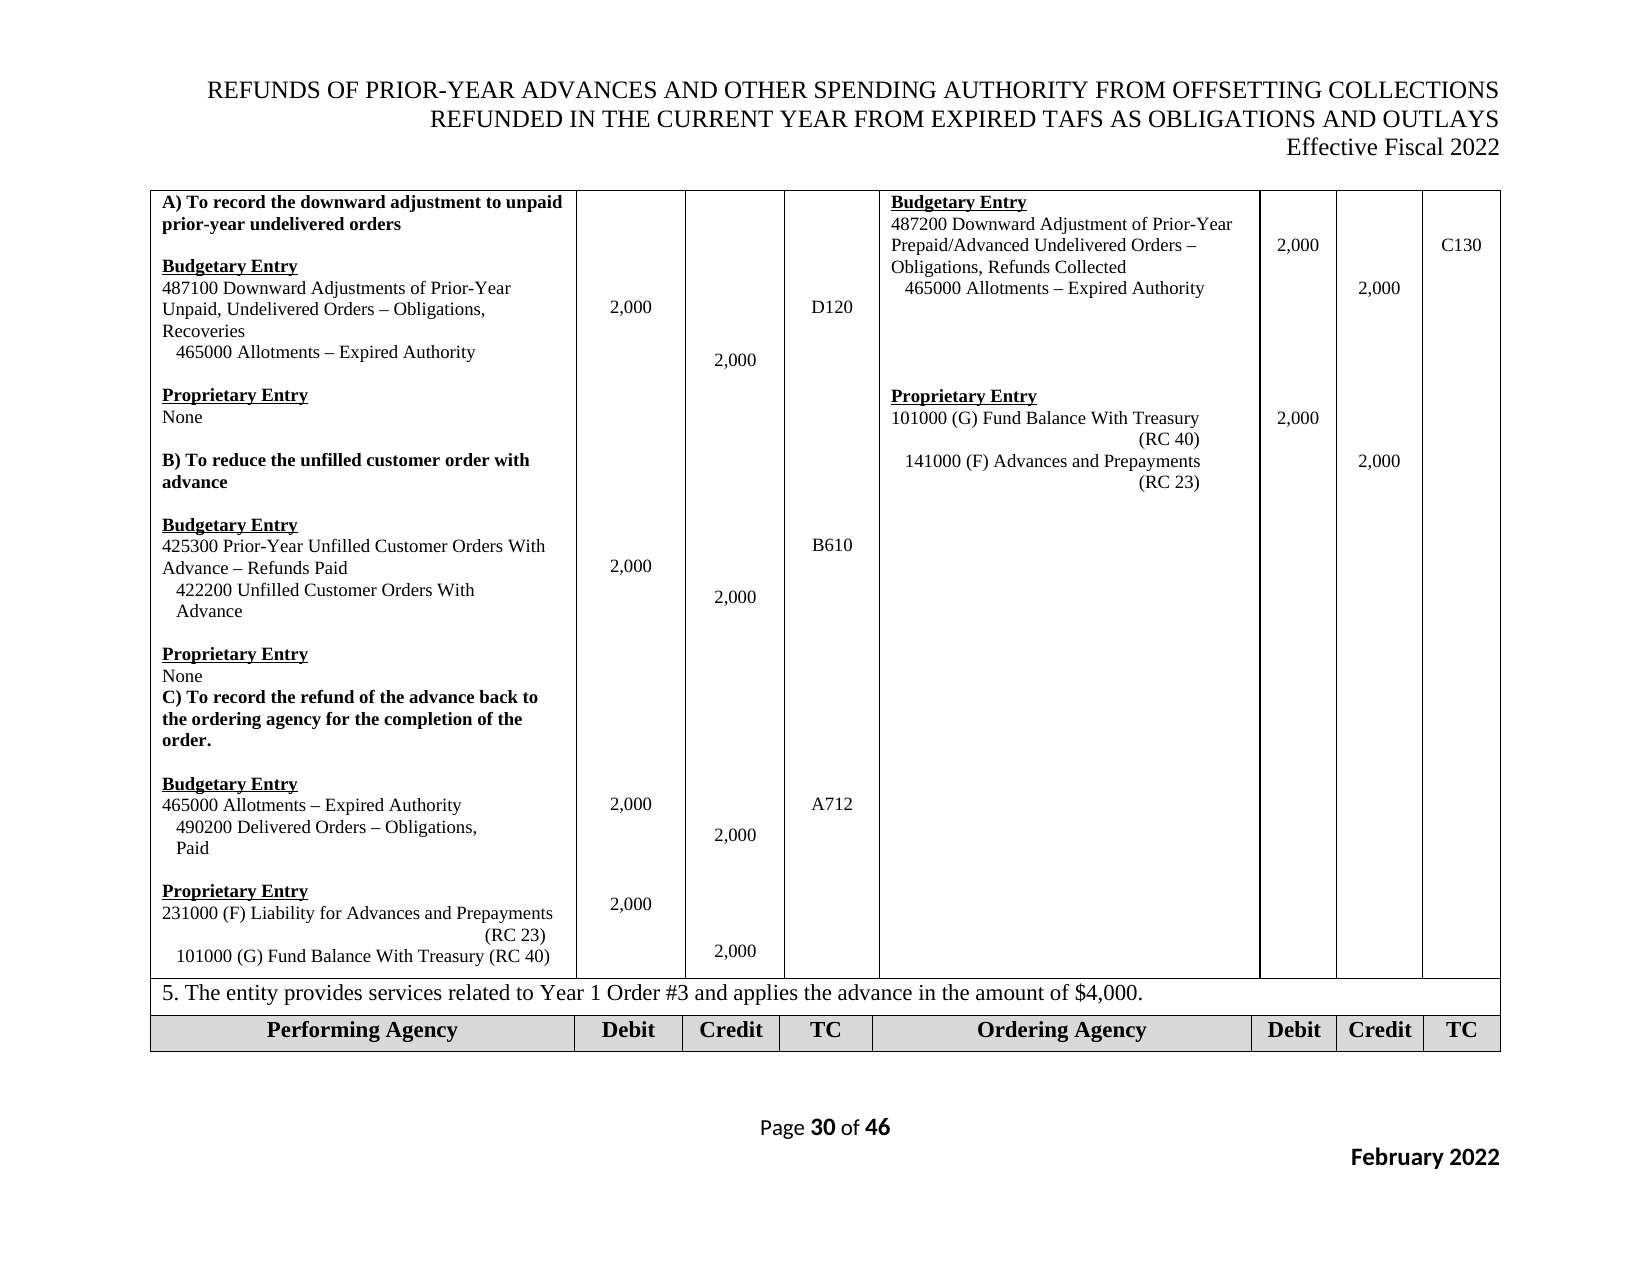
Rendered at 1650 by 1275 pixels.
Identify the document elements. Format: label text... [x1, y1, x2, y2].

table_cell C130 [1423, 191, 1500, 978]
table_cell Debit [575, 1016, 682, 1051]
table_cell Credit [683, 1016, 779, 1051]
table_cell Debit [1252, 1016, 1336, 1051]
table_cell TC [780, 1016, 872, 1051]
table_cell A) To record the downward adjustment to unpaid prior-year undelivered orders Budgetary Entry 487100 Downward Adjustments of Prior-Year Unpaid, Undelivered Orders – Obligations, Recoveries 465000 Allotments – Expired Authority Proprietary Entry None B) To reduce the unfilled customer order with advance Budgetary Entry 425300 Prior-Year Unfilled Customer Orders With Advance – Refunds Paid 422200 Unfilled Customer Orders With Advance Proprietary Entry None C) To record the refund of the advance back to the ordering agency for the completion of the order. Budgetary Entry 465000 Allotments – Expired Authority 490200 Delivered Orders – Obligations, Paid Proprietary Entry 231000 (F) Liability for Advances and Prepayments (RC 23) 101000 (G) Fund Balance With Treasury (RC 40) [151, 191, 576, 978]
table_cell Ordering Agency [873, 1016, 1251, 1051]
table_cell 2,000 2,000 [1337, 191, 1422, 978]
table_cell 2,000 2,000 2,000 2,000 [686, 191, 784, 978]
table_cell Credit [1337, 1016, 1423, 1051]
table_cell 2,000 2,000 [1261, 191, 1336, 978]
table_cell Performing Agency [151, 1016, 574, 1051]
table_cell D120 B610 A712 [785, 191, 879, 978]
table_cell Budgetary Entry 487200 Downward Adjustment of Prior-Year Prepaid/Advanced Undelivered Orders – Obligations, Refunds Collected 465000 Allotments – Expired Authority Proprietary Entry 101000 (G) Fund Balance With Treasury (RC 40) 141000 (F) Advances and Prepayments (RC 23) [880, 191, 1259, 978]
table_cell 5. The entity provides services related to Year 1 Order #3 and applies the advance in the amount of $4,000. [151, 979, 1500, 1015]
table_cell TC [1424, 1016, 1500, 1051]
table_cell 2,000 2,000 2,000 2,000 [577, 191, 685, 978]
